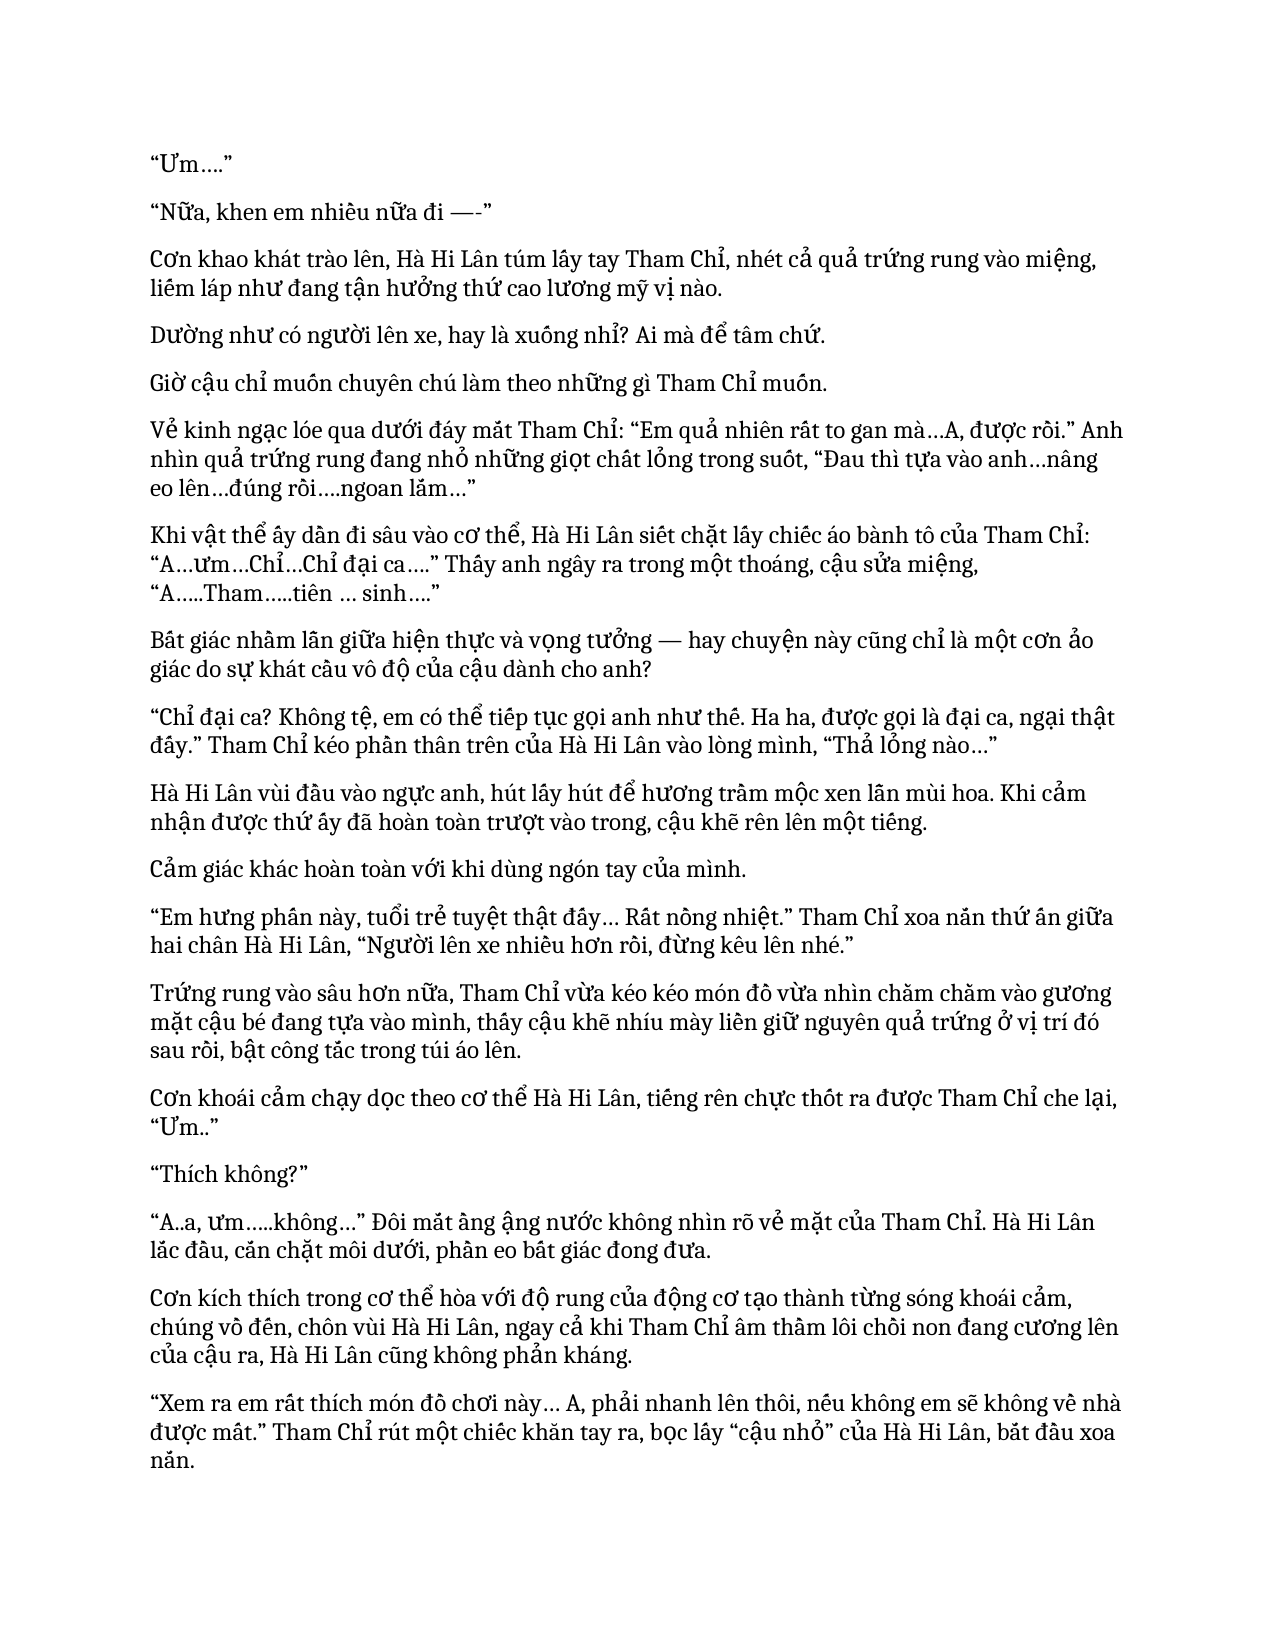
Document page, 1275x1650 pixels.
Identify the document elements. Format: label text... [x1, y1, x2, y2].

text “Xem ra em rất thích món đồ chơi này… A, phải nhanh lên thôi, nếu không em sẽ không về nhà được mất.” Tham Chỉ rút một chiếc khăn tay ra, bọc lấy “cậu nhỏ” của Hà Hi Lân, bắt đầu xoa nắn. [150, 1389, 1125, 1475]
text Hà Hi Lân vùi đầu vào ngực anh, hút lấy hút để hương trầm mộc xen lẫn mùi hoa. Khi cảm nhận được thứ ấy đã hoàn toàn trượt vào trong, cậu khẽ rên lên một tiếng. [150, 779, 1125, 836]
text Vẻ kinh ngạc lóe qua dưới đáy mắt Tham Chỉ: “Em quả nhiên rất to gan mà…A, được rồi.” Anh nhìn quả trứng rung đang nhỏ những giọt chất lỏng trong suốt, “Đau thì tựa vào anh…nâng eo lên…đúng rồi….ngoan lắm…” [150, 416, 1125, 502]
text Cơn khoái cảm chạy dọc theo cơ thể Hà Hi Lân, tiếng rên chực thốt ra được Tham Chỉ che lại, “Ưm..” [150, 1084, 1125, 1141]
text Dường như có người lên xe, hay là xuống nhỉ? Ai mà để tâm chứ. [150, 321, 1125, 350]
text Cơn kích thích trong cơ thể hòa với độ rung của động cơ tạo thành từng sóng khoái cảm, chúng vồ đến, chôn vùi Hà Hi Lân, ngay cả khi Tham Chỉ âm thầm lôi chồi non đang cương lên của cậu ra, Hà Hi Lân cũng không phản kháng. [150, 1284, 1125, 1370]
text Trứng rung vào sâu hơn nữa, Tham Chỉ vừa kéo kéo món đồ vừa nhìn chằm chằm vào gương mặt cậu bé đang tựa vào mình, thấy cậu khẽ nhíu mày liền giữ nguyên quả trứng ở vị trí đó sau rồi, bật công tắc trong túi áo lên. [150, 979, 1125, 1065]
text “Em hưng phấn này, tuổi trẻ tuyệt thật đấy… Rất nồng nhiệt.” Tham Chỉ xoa nắn thứ ấn giữa hai chân Hà Hi Lân, “Người lên xe nhiều hơn rồi, đừng kêu lên nhé.” [150, 902, 1125, 960]
text Cơn khao khát trào lên, Hà Hi Lân túm lấy tay Tham Chỉ, nhét cả quả trứng rung vào miệng, liếm láp như đang tận hưởng thứ cao lương mỹ vị nào. [150, 245, 1125, 302]
text “Ưm….” [150, 150, 1125, 179]
text Bất giác nhầm lẫn giữa hiện thực và vọng tưởng — hay chuyện này cũng chỉ là một cơn ảo giác do sự khát cầu vô độ của cậu dành cho anh? [150, 626, 1125, 684]
text Cảm giác khác hoàn toàn với khi dùng ngón tay của mình. [150, 855, 1125, 884]
text Khi vật thể ấy dần đi sâu vào cơ thể, Hà Hi Lân siết chặt lấy chiếc áo bành tô của Tham Chỉ: “A…ưm…Chỉ…Chỉ đại ca….” Thấy anh ngây ra trong một thoáng, cậu sửa miệng, “A…..Tham…..tiên … sinh….” [150, 521, 1125, 607]
text “A..a, ưm…..không…” Đôi mắt ầng ậng nước không nhìn rõ vẻ mặt của Tham Chỉ. Hà Hi Lân lắc đầu, cắn chặt môi dưới, phần eo bất giác đong đưa. [150, 1207, 1125, 1265]
text “Chỉ đại ca? Không tệ, em có thể tiếp tục gọi anh như thế. Ha ha, được gọi là đại ca, ngại thật đấy.” Tham Chỉ kéo phần thân trên của Hà Hi Lân vào lòng mình, “Thả lỏng nào…” [150, 702, 1125, 760]
text “Thích không?” [150, 1160, 1125, 1189]
text “Nữa, khen em nhiều nữa đi —-” [150, 197, 1125, 226]
text Giờ cậu chỉ muốn chuyên chú làm theo những gì Tham Chỉ muốn. [150, 369, 1125, 397]
